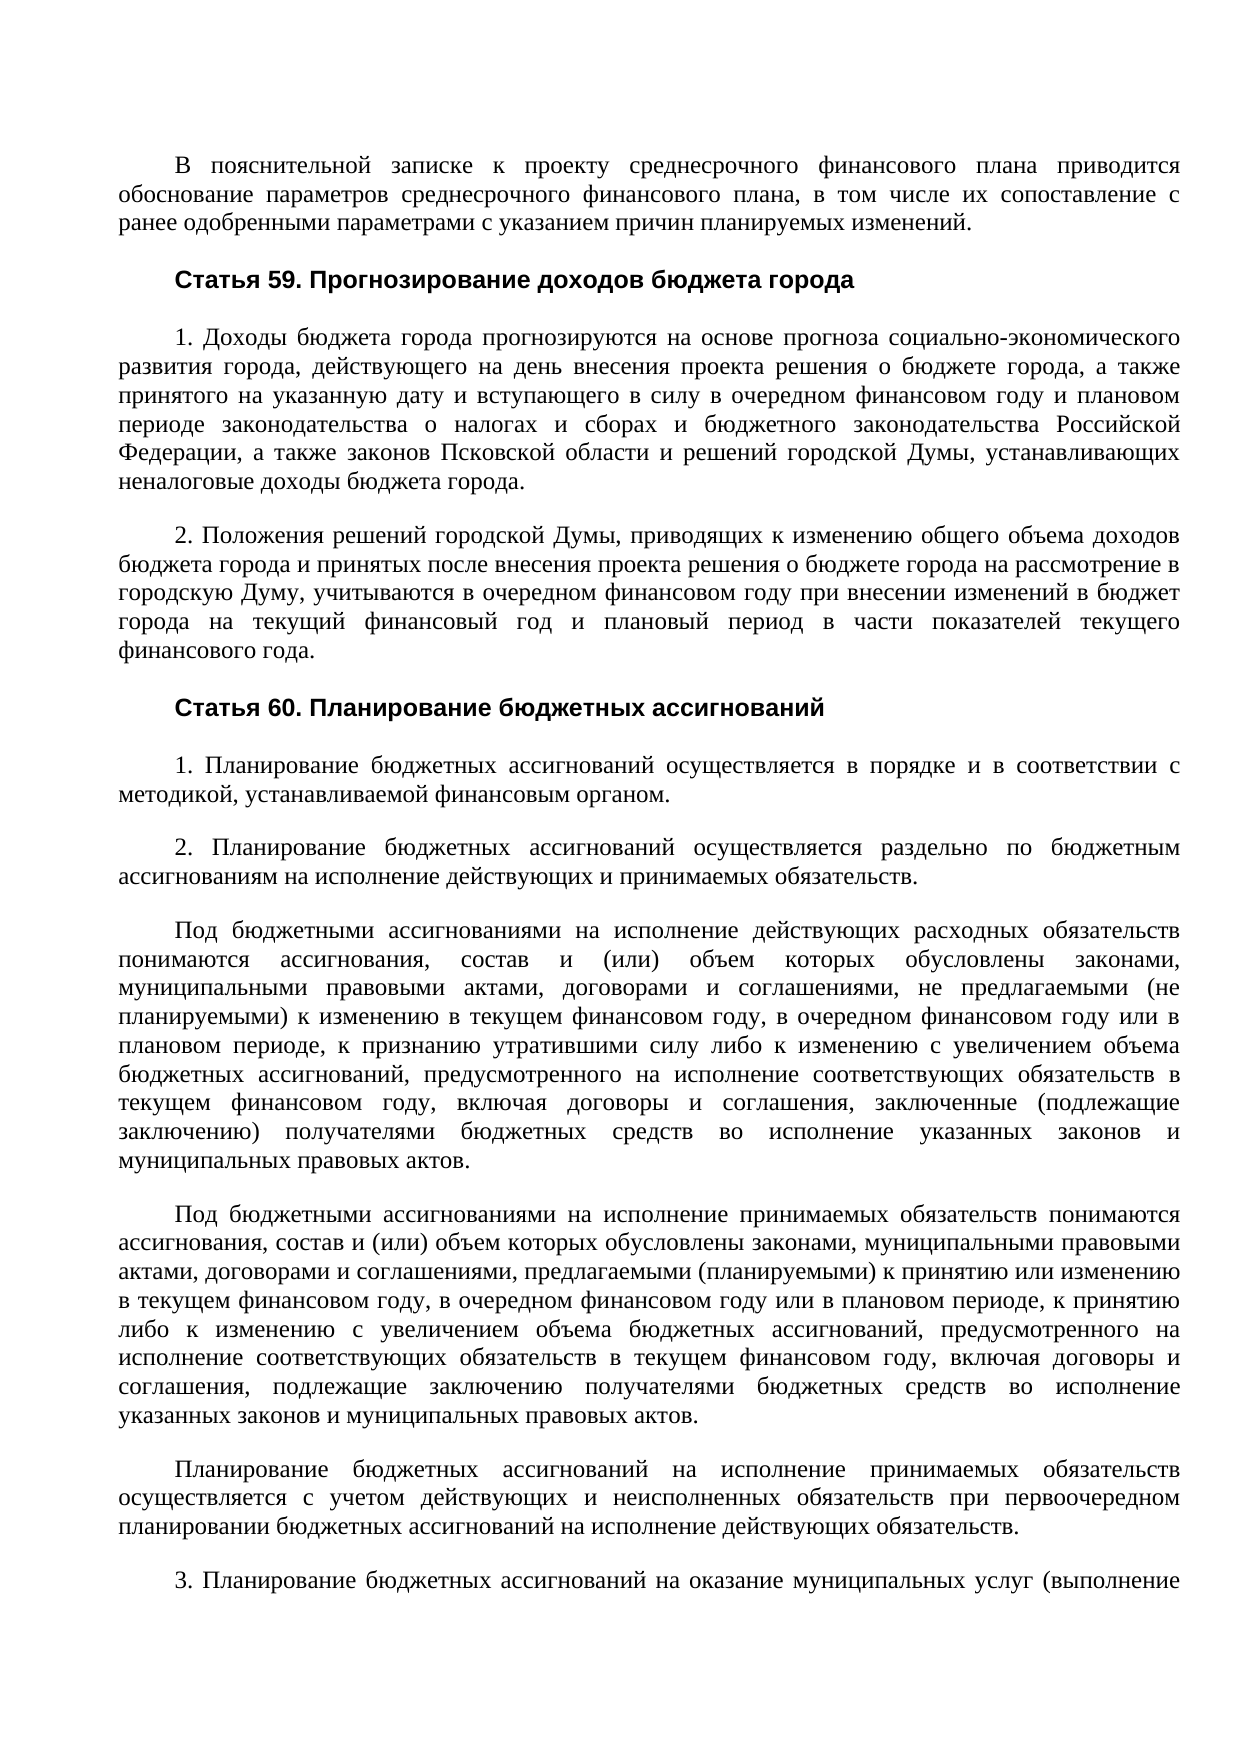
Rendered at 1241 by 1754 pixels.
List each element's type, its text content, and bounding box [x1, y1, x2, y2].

text В пояснительной записке к проекту среднесрочного финансового плана приводится обоснование параметров среднесрочного финансового плана, в том числе их сопоставление с ранее одобренными параметрами с указанием причин планируемых изменений. [118, 150, 1181, 236]
text 2. Положения решений городской Думы, приводящих к изменению общего объема доходов бюджета города и принятых после внесения проекта решения о бюджете города на рассмотрение в городскую Думу, учитываются в очередном финансовом году при внесении изменений в бюджет города на текущий финансовый год и плановый период в части показателей текущего финансового года. [118, 520, 1181, 664]
text 2. Планирование бюджетных ассигнований осуществляется раздельно по бюджетным ассигнованиям на исполнение действующих и принимаемых обязательств. [118, 832, 1181, 890]
text 1. Доходы бюджета города прогнозируются на основе прогноза социально-экономического развития города, действующего на день внесения проекта решения о бюджете города, а также принятого на указанную дату и вступающего в силу в очередном финансовом году и плановом периоде законодательства о налогах и сборах и бюджетного законодательства Российской Федерации, а также законов Псковской области и решений городской Думы, устанавливающих неналоговые доходы бюджета города. [118, 322, 1181, 495]
text Под бюджетными ассигнованиями на исполнение принимаемых обязательств понимаются ассигнования, состав и (или) объем которых обусловлены законами, муниципальными правовыми актами, договорами и соглашениями, предлагаемыми (планируемыми) к принятию или изменению в текущем финансовом году, в очередном финансовом году или в плановом периоде, к принятию либо к изменению с увеличением объема бюджетных ассигнований, предусмотренного на исполнение соответствующих обязательств в текущем финансовом году, включая договоры и соглашения, подлежащие заключению получателями бюджетных средств во исполнение указанных законов и муниципальных правовых актов. [118, 1199, 1181, 1429]
text 1. Планирование бюджетных ассигнований осуществляется в порядке и в соответствии с методикой, устанавливаемой финансовым органом. [118, 750, 1181, 807]
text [118, 1565, 1181, 1594]
title Статья 59. Прогнозирование доходов бюджета города [118, 265, 1181, 294]
text Планирование бюджетных ассигнований на исполнение принимаемых обязательств осуществляется с учетом действующих и неисполненных обязательств при первоочередном планировании бюджетных ассигнований на исполнение действующих обязательств. [118, 1454, 1181, 1540]
text Под бюджетными ассигнованиями на исполнение действующих расходных обязательств понимаются ассигнования, состав и (или) объем которых обусловлены законами, муниципальными правовыми актами, договорами и соглашениями, не предлагаемыми (не планируемыми) к изменению в текущем финансовом году, в очередном финансовом году или в плановом периоде, к признанию утратившими силу либо к изменению с увеличением объема бюджетных ассигнований, предусмотренного на исполнение соответствующих обязательств в текущем финансовом году, включая договоры и соглашения, заключенные (подлежащие заключению) получателями бюджетных средств во исполнение указанных законов и муниципальных правовых актов. [118, 915, 1181, 1174]
title Статья 60. Планирование бюджетных ассигнований [118, 692, 1181, 721]
